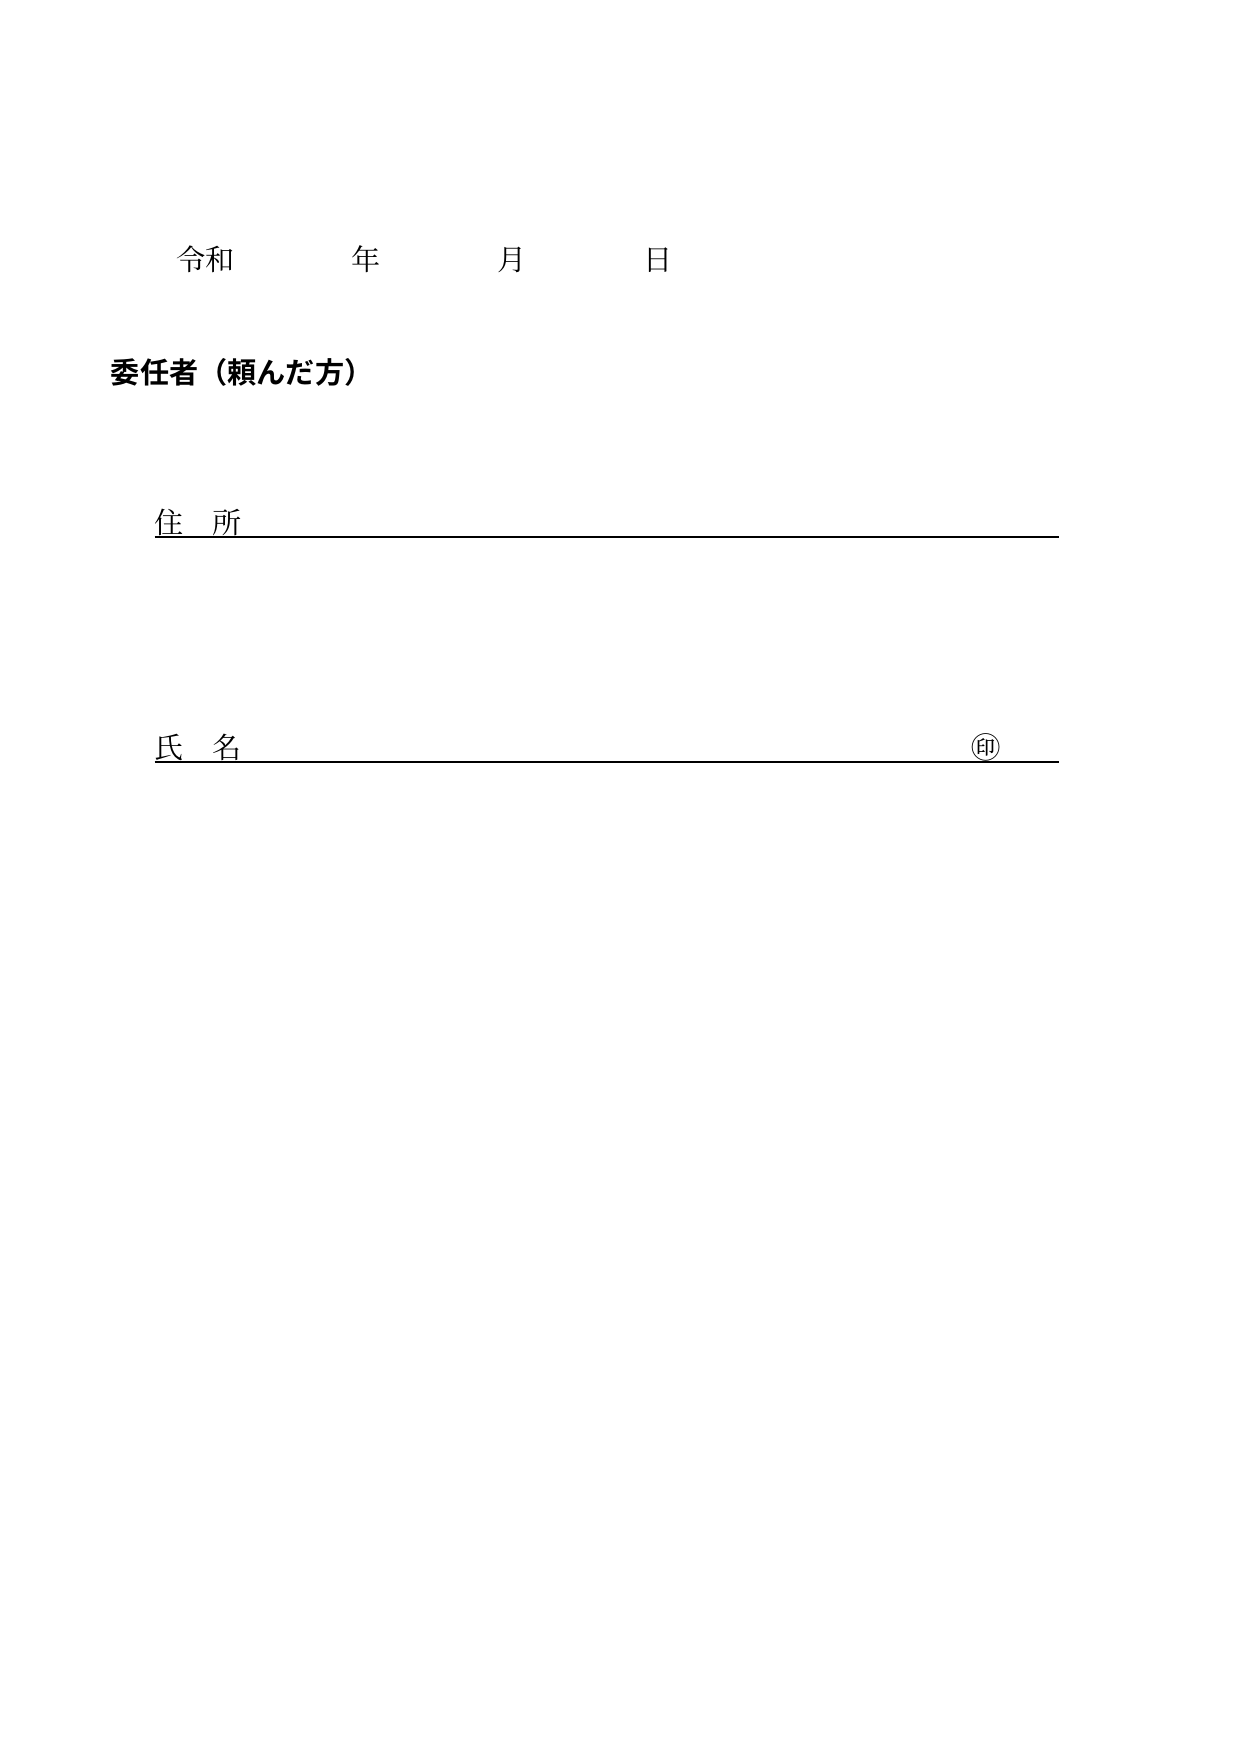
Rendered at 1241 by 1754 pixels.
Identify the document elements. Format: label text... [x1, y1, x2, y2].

text 氏 名 ㊞ [154, 708, 1152, 783]
text 住 所 [154, 483, 1152, 558]
text 委任者（頼んだ方） [111, 333, 1152, 408]
text 令和 年 月 日 [89, 221, 1152, 296]
